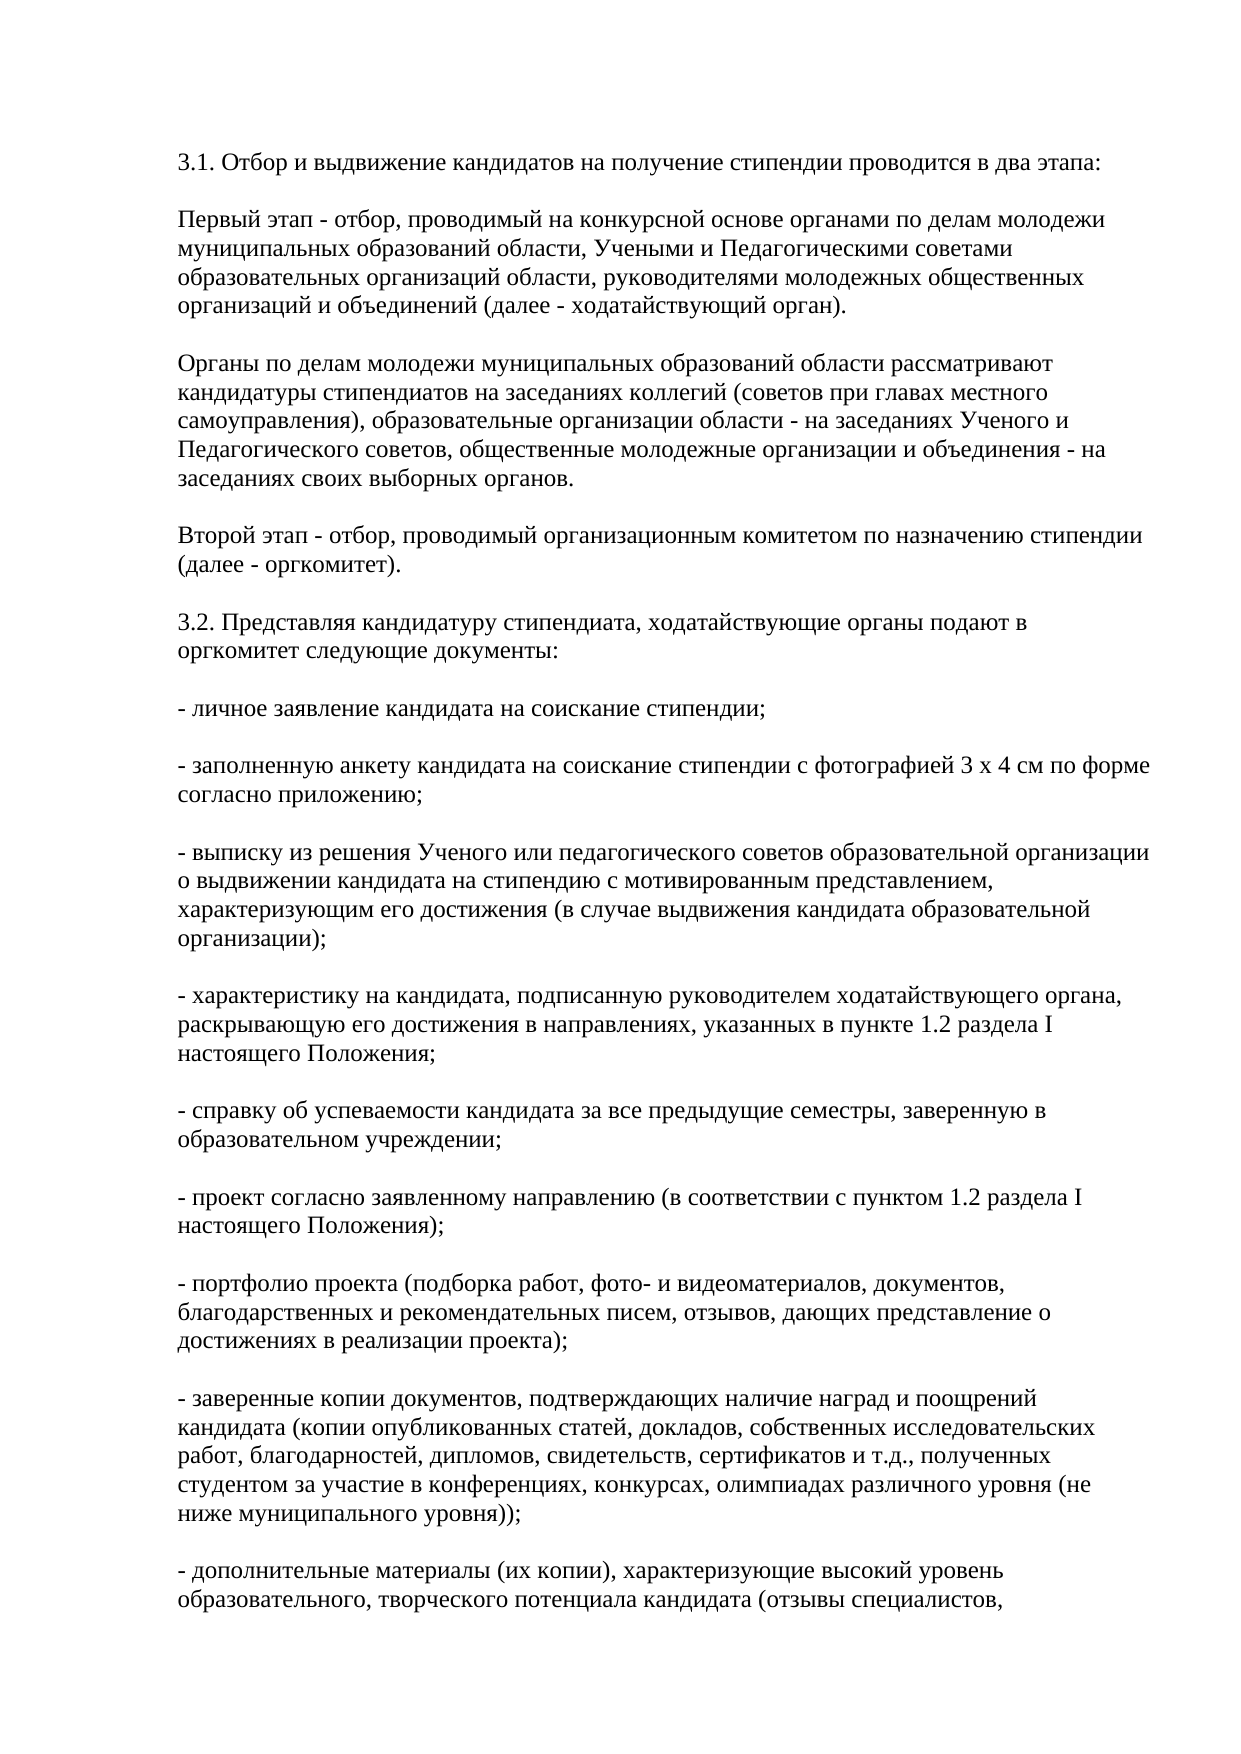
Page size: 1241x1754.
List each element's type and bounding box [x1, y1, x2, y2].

text [177, 118, 1152, 1613]
